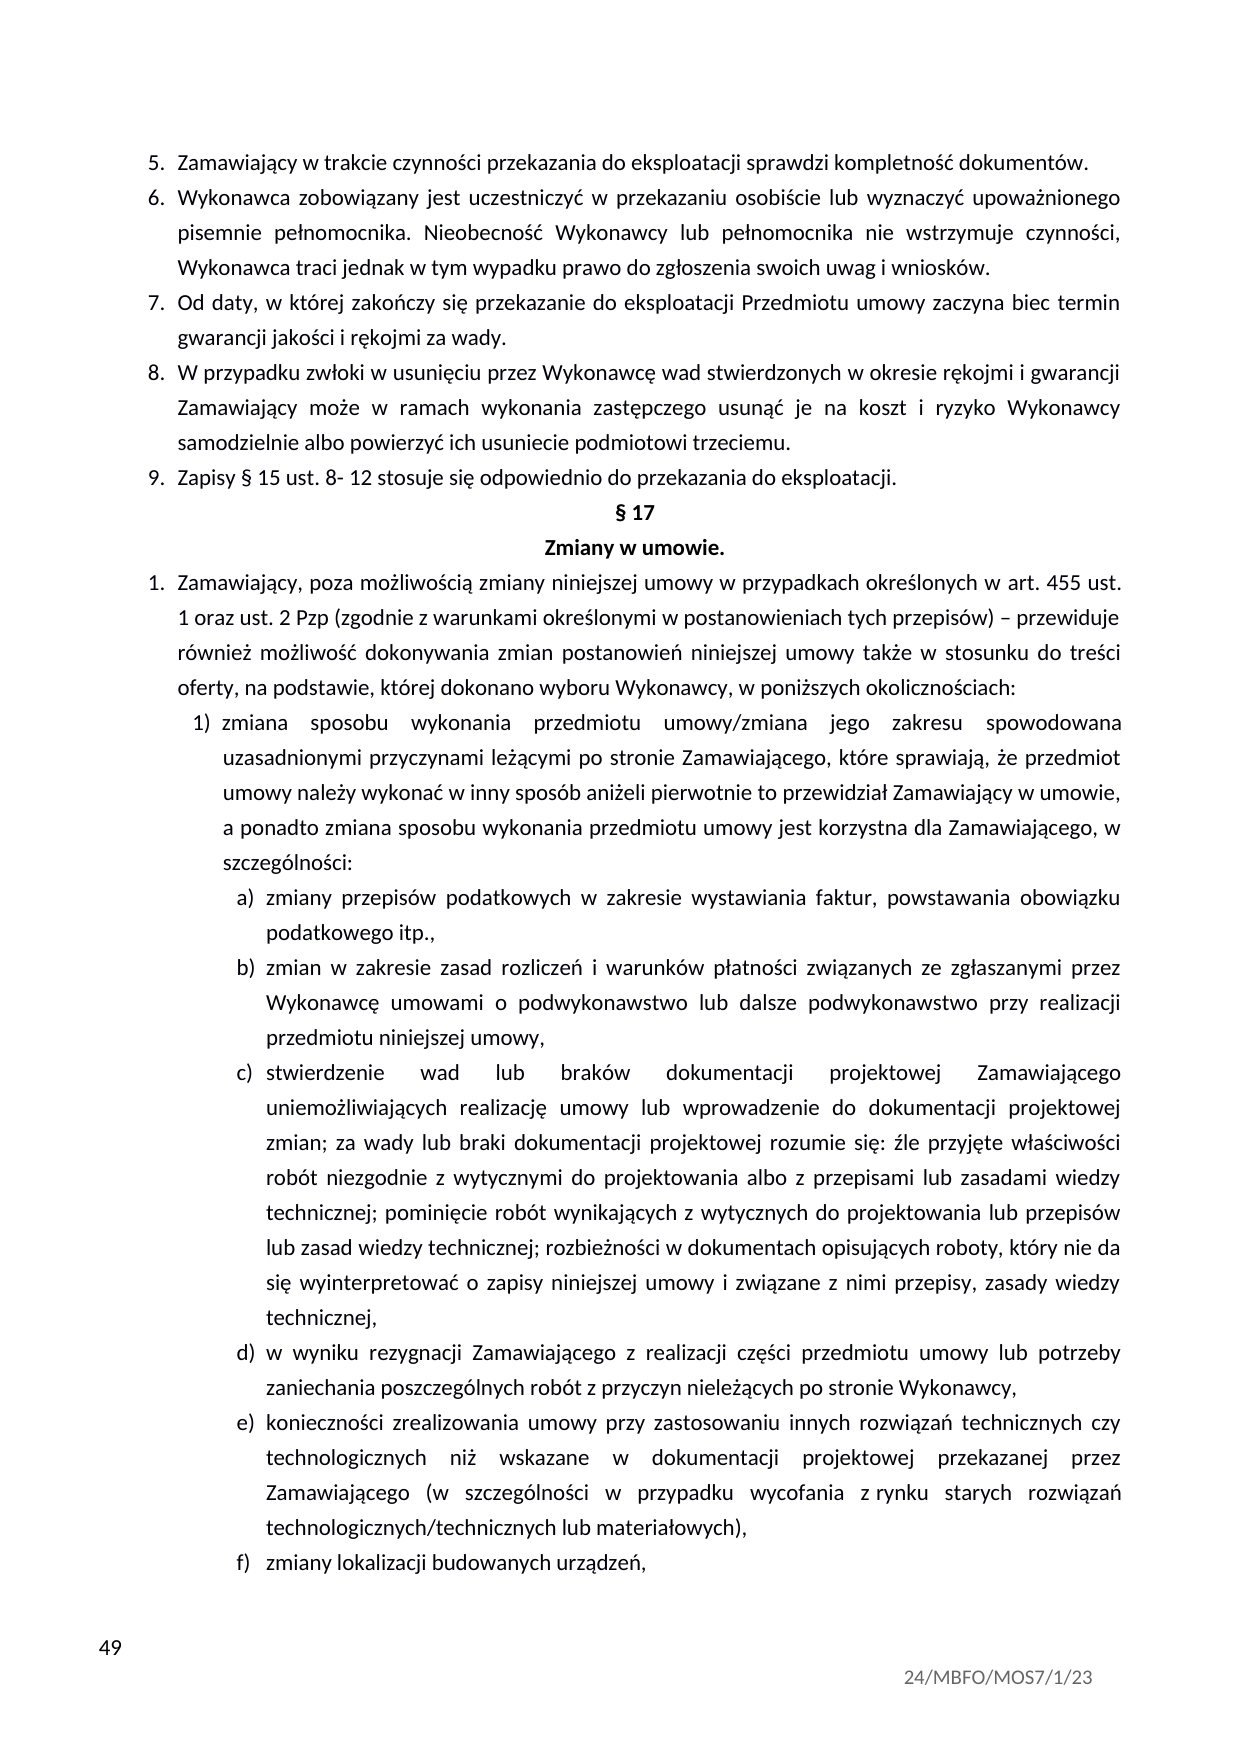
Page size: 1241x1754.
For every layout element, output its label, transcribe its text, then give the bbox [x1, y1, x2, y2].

list Zamawiający w trakcie czynności przekazania do eksploatacji sprawdzi kompletność dokumentów. [148, 148, 1122, 176]
list W przypadku zwłoki w usunięciu przez Wykonawcę wad stwierdzonych w okresie rękojmi i gwarancji Zamawiający może w ramach wykonania zastępczego usunąć je na koszt i ryzyko Wykonawcy samodzielnie albo powierzyć ich usuniecie podmiotowi trzeciemu. [148, 358, 1122, 456]
list Od daty, w której zakończy się przekazanie do eksploatacji Przedmiotu umowy zaczyna biec termin gwarancji jakości i rękojmi za wady. [148, 288, 1122, 351]
list Zapisy § 15 ust. 8- 12 stosuje się odpowiednio do przekazania do eksploatacji. [148, 463, 1122, 491]
list Zamawiający, poza możliwością zmiany niniejszej umowy w przypadkach określonych w art. 455 ust. 1 oraz ust. 2 Pzp (zgodnie z warunkami określonymi w postanowieniach tych przepisów) – przewiduje również możliwość dokonywania zmian postanowień niniejszej umowy także w stosunku do treści oferty, na podstawie, której dokonano wyboru Wykonawcy, w poniższych okolicznościach: [148, 568, 1122, 701]
list stwierdzenie wad lub braków dokumentacji projektowej Zamawiającego uniemożliwiających realizację umowy lub wprowadzenie do dokumentacji projektowej zmian; za wady lub braki dokumentacji projektowej rozumie się: źle przyjęte właściwości robót niezgodnie z wytycznymi do projektowania albo z przepisami lub zasadami wiedzy technicznej; pominięcie robót wynikających z wytycznych do projektowania lub przepisów lub zasad wiedzy technicznej; rozbieżności w dokumentach opisujących roboty, który nie da się wyinterpretować o zapisy niniejszej umowy i związane z nimi przepisy, zasady wiedzy technicznej, [236, 1058, 1122, 1331]
list w wyniku rezygnacji Zamawiającego z realizacji części przedmiotu umowy lub potrzeby zaniechania poszczególnych robót z przyczyn nieleżących po stronie Wykonawcy, [236, 1338, 1122, 1401]
list Wykonawca zobowiązany jest uczestniczyć w przekazaniu osobiście lub wyznaczyć upoważnionego pisemnie pełnomocnika. Nieobecność Wykonawcy lub pełnomocnika nie wstrzymuje czynności, Wykonawca traci jednak w tym wypadku prawo do zgłoszenia swoich uwag i wniosków. [148, 183, 1122, 281]
list zmiany lokalizacji budowanych urządzeń, [236, 1548, 1122, 1576]
list zmian w zakresie zasad rozliczeń i warunków płatności związanych ze zgłaszanymi przez Wykonawcę umowami o podwykonawstwo lub dalsze podwykonawstwo przy realizacji przedmiotu niniejszej umowy, [236, 953, 1122, 1051]
text Zmiany w umowie. [148, 533, 1122, 561]
list konieczności zrealizowania umowy przy zastosowaniu innych rozwiązań technicznych czy technologicznych niż wskazane w dokumentacji projektowej przekazanej przez Zamawiającego (w szczególności w przypadku wycofania z rynku starych rozwiązań technologicznych/technicznych lub materiałowych), [236, 1408, 1122, 1541]
list zmiana sposobu wykonania przedmiotu umowy/zmiana jego zakresu spowodowana uzasadnionymi przyczynami leżącymi po stronie Zamawiającego, które sprawiają, że przedmiot umowy należy wykonać w inny sposób aniżeli pierwotnie to przewidział Zamawiający w umowie, a ponadto zmiana sposobu wykonania przedmiotu umowy jest korzystna dla Zamawiającego, w szczególności: [192, 708, 1122, 876]
list zmiany przepisów podatkowych w zakresie wystawiania faktur, powstawania obowiązku podatkowego itp., [236, 883, 1122, 946]
text § 17 [148, 498, 1122, 526]
